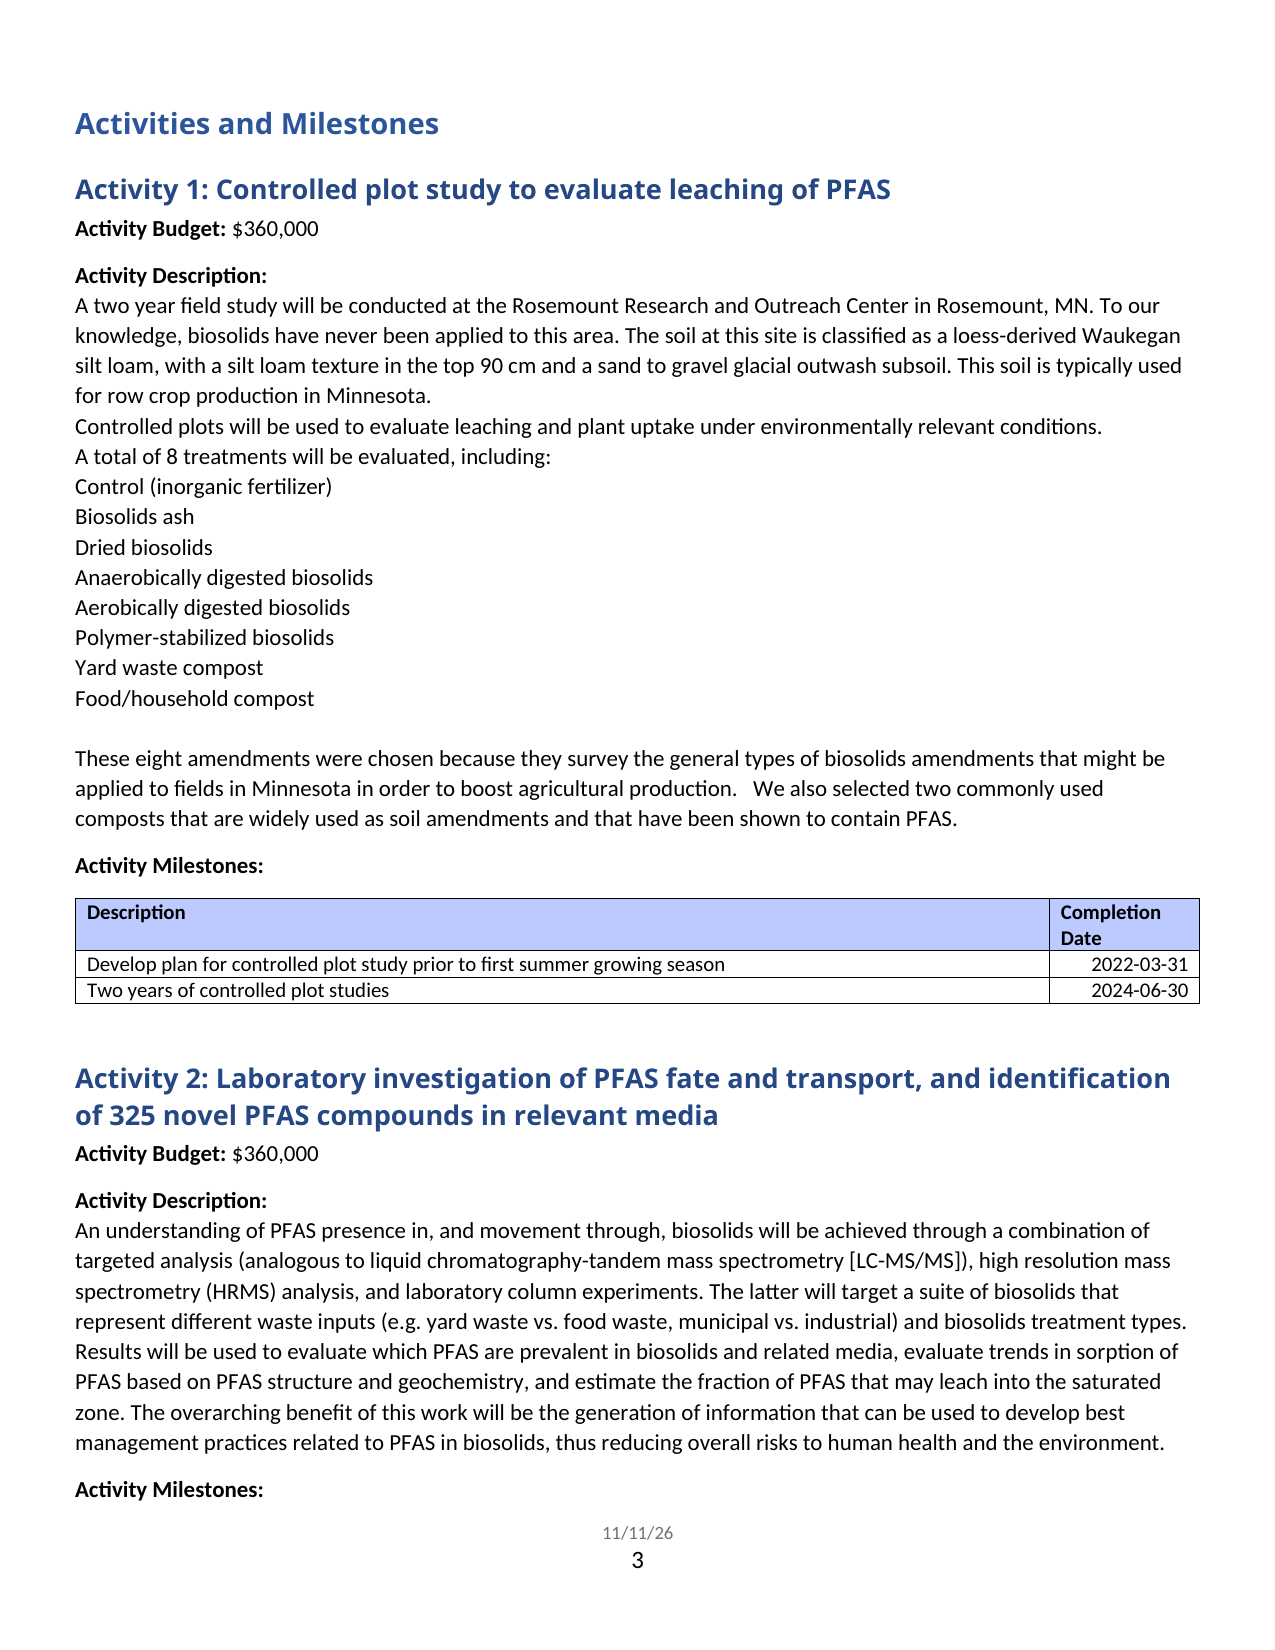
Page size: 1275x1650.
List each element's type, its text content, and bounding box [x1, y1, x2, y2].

table_cell 2024-06-30 [1050, 978, 1199, 1003]
text Activity Milestones: [75, 851, 1200, 879]
text Activity Description: A two year field study will be conducted at the Rosemount Research and Outreach Center in Rosemount, MN. To our knowledge, biosolids have never been applied to this area. The soil at this site is classified as a loess-derived Waukegan silt loam, with a silt loam texture in the top 90 cm and a sand to gravel glacial outwash subsoil. This soil is typically used for row crop production in Minnesota. Controlled plots will be used to evaluate leaching and plant uptake under environmentally relevant conditions. A total of 8 treatments will be evaluated, including: Control (inorganic fertilizer) Biosolids ash Dried biosolids Anaerobically digested biosolids Aerobically digested biosolids Polymer-stabilized biosolids Yard waste compost Food/household compost These eight amendments were chosen because they survey the general types of biosolids amendments that might be applied to fields in Minnesota in order to boost agricultural production. We also selected two commonly used composts that are widely used as soil amendments and that have been shown to contain PFAS. [75, 261, 1200, 833]
table_cell Two years of controlled plot studies [76, 978, 1049, 1003]
table_header Completion Date [1050, 899, 1199, 950]
text Activity Budget: $360,000 [75, 1139, 1200, 1167]
subtitle Activity 2: Laboratory investigation of PFAS fate and transport, and identification of 325 novel PFAS compounds in relevant media [75, 1059, 1200, 1133]
text Activity Description: An understanding of PFAS presence in, and movement through, biosolids will be achieved through a combination of targeted analysis (analogous to liquid chromatography-tandem mass spectrometry [LC-MS/MS]), high resolution mass spectrometry (HRMS) analysis, and laboratory column experiments. The latter will target a suite of biosolids that represent different waste inputs (e.g. yard waste vs. food waste, municipal vs. industrial) and biosolids treatment types. Results will be used to evaluate which PFAS are prevalent in biosolids and related media, evaluate trends in sorption of PFAS based on PFAS structure and geochemistry, and estimate the fraction of PFAS that may leach into the saturated zone. The overarching benefit of this work will be the generation of information that can be used to develop best management practices related to PFAS in biosolids, thus reducing overall risks to human health and the environment. [75, 1186, 1200, 1456]
subtitle Activities and Milestones [75, 103, 1200, 143]
subtitle Activity 1: Controlled plot study to evaluate leaching of PFAS [75, 171, 1200, 208]
text Activity Milestones: [75, 1475, 1200, 1503]
table_cell 2022-03-31 [1050, 951, 1199, 977]
text Activity Budget: $360,000 [75, 214, 1200, 242]
table_header Description [76, 899, 1049, 950]
table_cell Develop plan for controlled plot study prior to first summer growing season [76, 951, 1049, 977]
